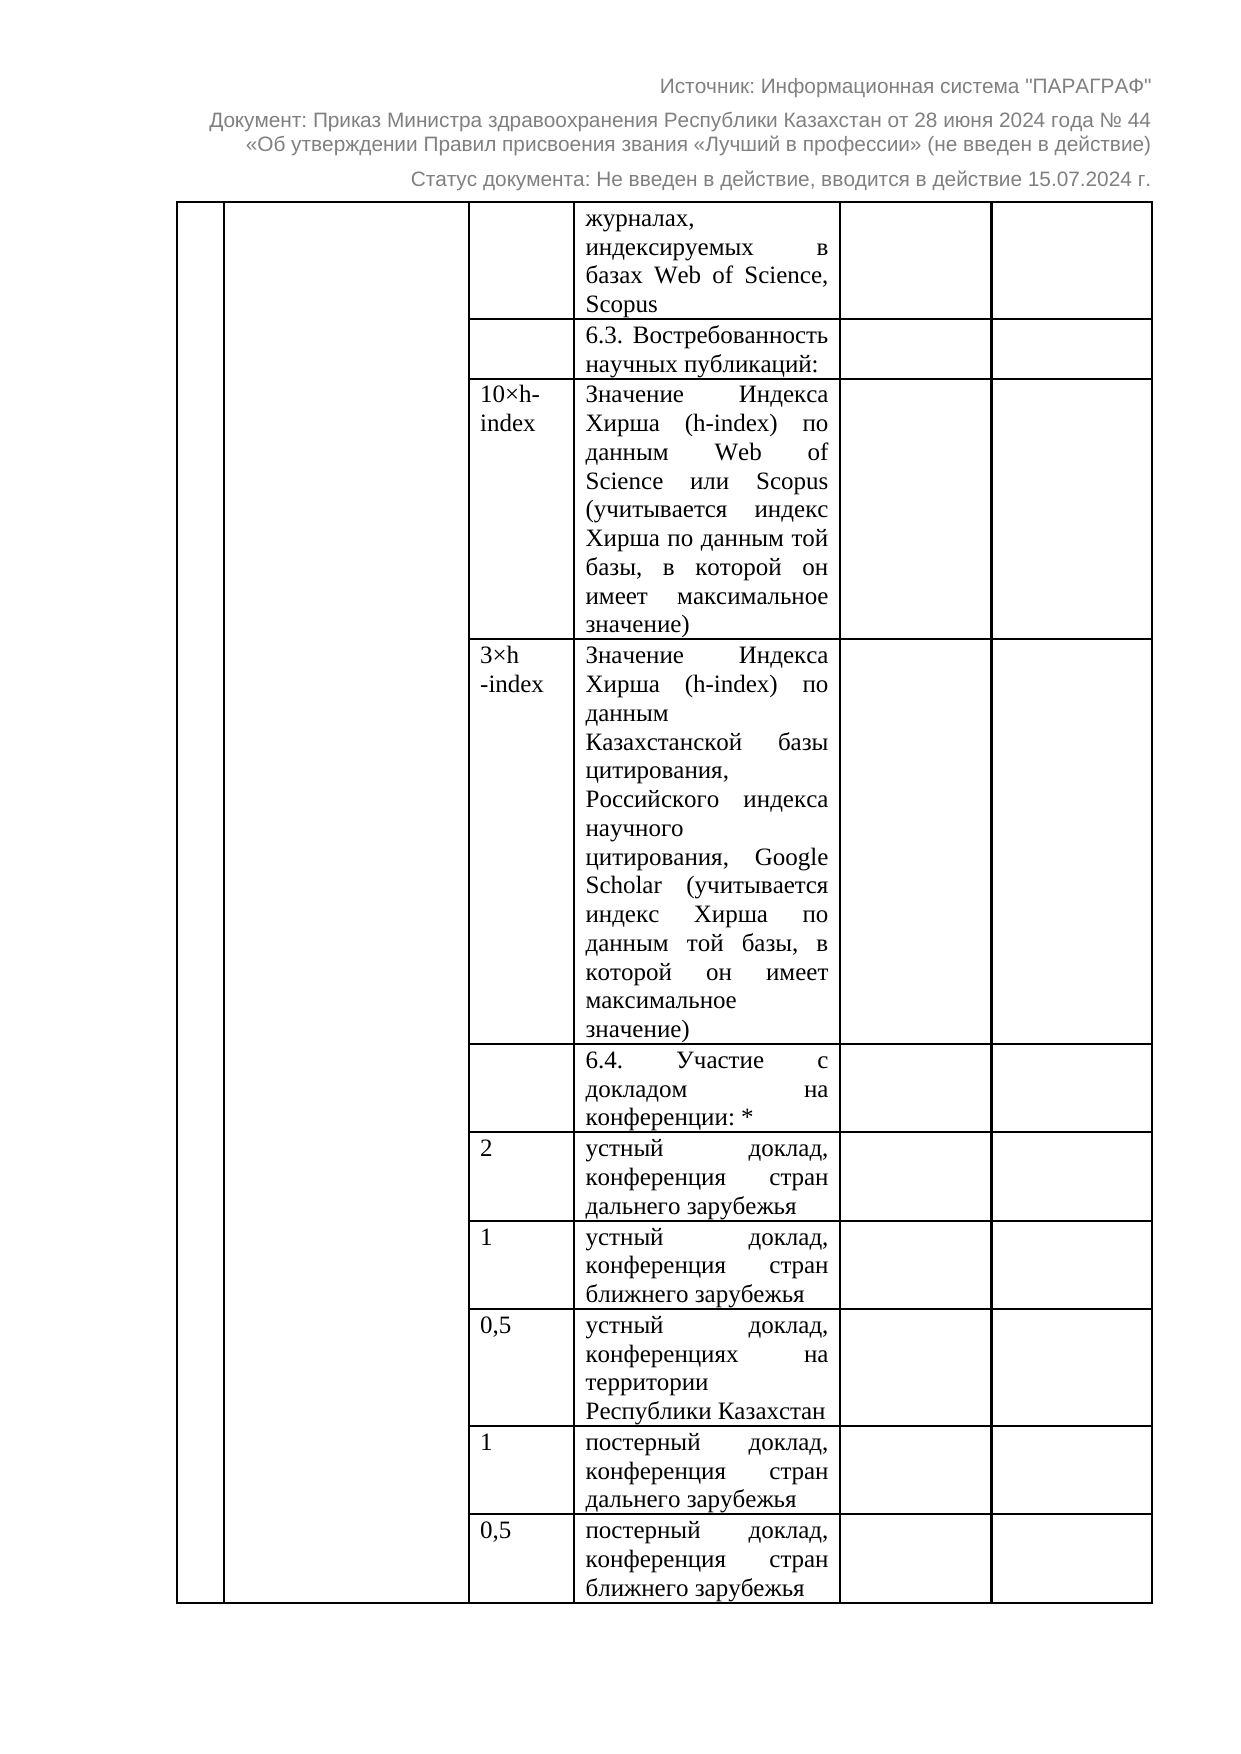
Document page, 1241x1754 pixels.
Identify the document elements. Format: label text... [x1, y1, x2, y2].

table_cell [841, 1133, 990, 1219]
table_cell [993, 1222, 1151, 1308]
table_cell 1 [470, 1427, 573, 1513]
table_cell [841, 320, 990, 377]
table_cell [993, 1310, 1151, 1425]
table_cell 3×h -index [470, 640, 573, 1043]
table_cell устный доклад, конференциях на территории Республики Казахстан [575, 1310, 839, 1425]
table_cell постерный доклад, конференция стран дальнего зарубежья [575, 1427, 839, 1513]
table_cell [993, 1515, 1151, 1602]
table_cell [575, 203, 839, 318]
table_cell [993, 1045, 1151, 1131]
table_cell [841, 1310, 990, 1425]
table_cell [841, 1427, 990, 1513]
table_cell [993, 320, 1151, 377]
table_cell [993, 1133, 1151, 1219]
table_cell [470, 1045, 573, 1131]
table_cell Значение Индекса Хирша (h-index) по данным Казахстанской базы цитирования, Российского индекса научного цитирования, Google Scholar (учитывается индекс Хирша по данным той базы, в которой он имеет максимальное значение) [575, 640, 839, 1043]
table_cell [993, 640, 1151, 1043]
table_cell [993, 380, 1151, 638]
table_cell 1 [470, 203, 573, 318]
table_cell 6.4. Участие с докладом на конференции: * [575, 1045, 839, 1131]
table_cell устный доклад, конференция стран дальнего зарубежья [575, 1133, 839, 1219]
table_cell постерный доклад, конференция стран ближнего зарубежья [575, 1515, 839, 1602]
table_cell [841, 1045, 990, 1131]
table_cell устный доклад, конференция стран ближнего зарубежья [575, 1222, 839, 1308]
table_cell [993, 203, 1151, 318]
table_cell 2 [470, 1133, 573, 1219]
table_cell [841, 1515, 990, 1602]
table_cell [470, 320, 573, 377]
table_cell [841, 1222, 990, 1308]
table_cell [841, 203, 990, 318]
table_cell 6.3. Востребованность научных публикаций: [575, 320, 839, 377]
table_cell 1 [470, 1222, 573, 1308]
table_cell [841, 380, 990, 638]
table_cell 10×h-index [470, 380, 573, 638]
table_cell Значение Индекса Хирша (h-index) по данным Web of Science или Scopus (учитывается индекс Хирша по данным той базы, в которой он имеет максимальное значение) [575, 380, 839, 638]
table_cell [993, 1427, 1151, 1513]
table_cell [841, 640, 990, 1043]
table_cell 0,5 [470, 1310, 573, 1425]
table_cell 0,5 [470, 1515, 573, 1602]
